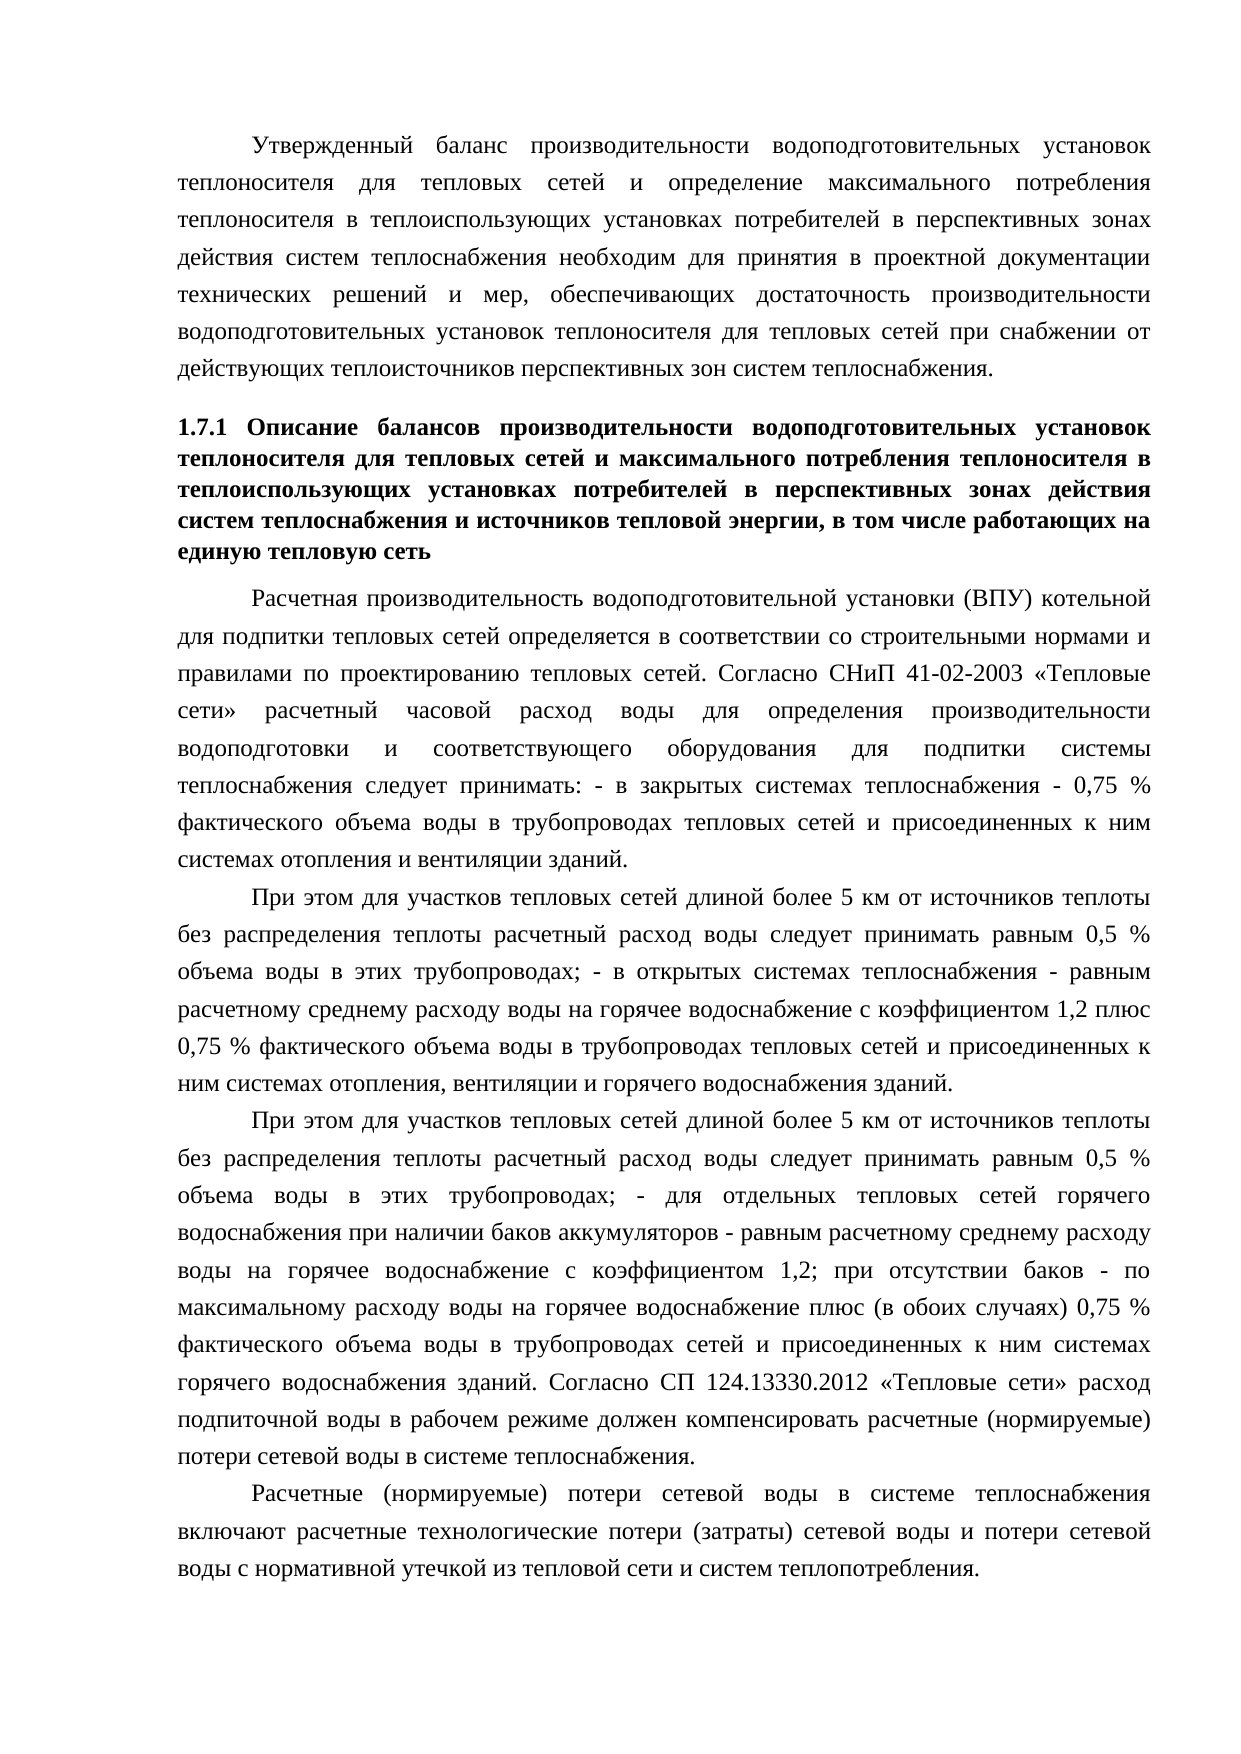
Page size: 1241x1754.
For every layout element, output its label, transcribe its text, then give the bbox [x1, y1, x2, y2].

text Утвержденный баланс производительности водоподготовительных установок теплоносителя для тепловых сетей и определение максимального потребления теплоносителя в теплоиспользующих установках потребителей в перспективных зонах действия систем теплоснабжения необходим для принятия в проектной документации технических решений и мер, обеспечивающих достаточность производительности водоподготовительных установок теплоносителя для тепловых сетей при снабжении от действующих теплоисточников перспективных зон систем теплоснабжения. [177, 130, 1152, 382]
text Расчетная производительность водоподготовительной установки (ВПУ) котельной для подпитки тепловых сетей определяется в соответствии со строительными нормами и правилами по проектированию тепловых сетей. Согласно СНиП 41-02-2003 «Тепловые сети» расчетный часовой расход воды для определения производительности водоподготовки и соответствующего оборудования для подпитки системы теплоснабжения следует принимать: - в закрытых системах теплоснабжения - 0,75 % фактического объема воды в трубопроводах тепловых сетей и присоединенных к ним системах отопления и вентиляции зданий. [177, 583, 1152, 873]
text При этом для участков тепловых сетей длиной более 5 км от источников теплоты без распределения теплоты расчетный расход воды следует принимать равным 0,5 % объема воды в этих трубопроводах; - в открытых системах теплоснабжения - равным расчетному среднему расходу воды на горячее водоснабжение с коэффициентом 1,2 плюс 0,75 % фактического объема воды в трубопроводах тепловых сетей и присоединенных к ним системах отопления, вентиляции и горячего водоснабжения зданий. [177, 882, 1152, 1097]
text При этом для участков тепловых сетей длиной более 5 км от источников теплоты без распределения теплоты расчетный расход воды следует принимать равным 0,5 % объема воды в этих трубопроводах; - для отдельных тепловых сетей горячего водоснабжения при наличии баков аккумуляторов - равным расчетному среднему расходу воды на горячее водоснабжение с коэффициентом 1,2; при отсутствии баков - по максимальному расходу воды на горячее водоснабжение плюс (в обоих случаях) 0,75 % фактического объема воды в трубопроводах сетей и присоединенных к ним системах горячего водоснабжения зданий. Согласно СП 124.13330.2012 «Тепловые сети» расход подпиточной воды в рабочем режиме должен компенсировать расчетные (нормируемые) потери сетевой воды в системе теплоснабжения. [177, 1106, 1152, 1470]
text 1.7.1 Описание балансов производительности водоподготовительных установок теплоносителя для тепловых сетей и максимального потребления теплоносителя в теплоиспользующих установках потребителей в перспективных зонах действия систем теплоснабжения и источников тепловой энергии, в том числе работающих на единую тепловую сеть [177, 412, 1152, 564]
text Расчетные (нормируемые) потери сетевой воды в системе теплоснабжения включают расчетные технологические потери (затраты) сетевой воды и потери сетевой воды с нормативной утечкой из тепловой сети и систем теплопотребления. [177, 1478, 1152, 1582]
